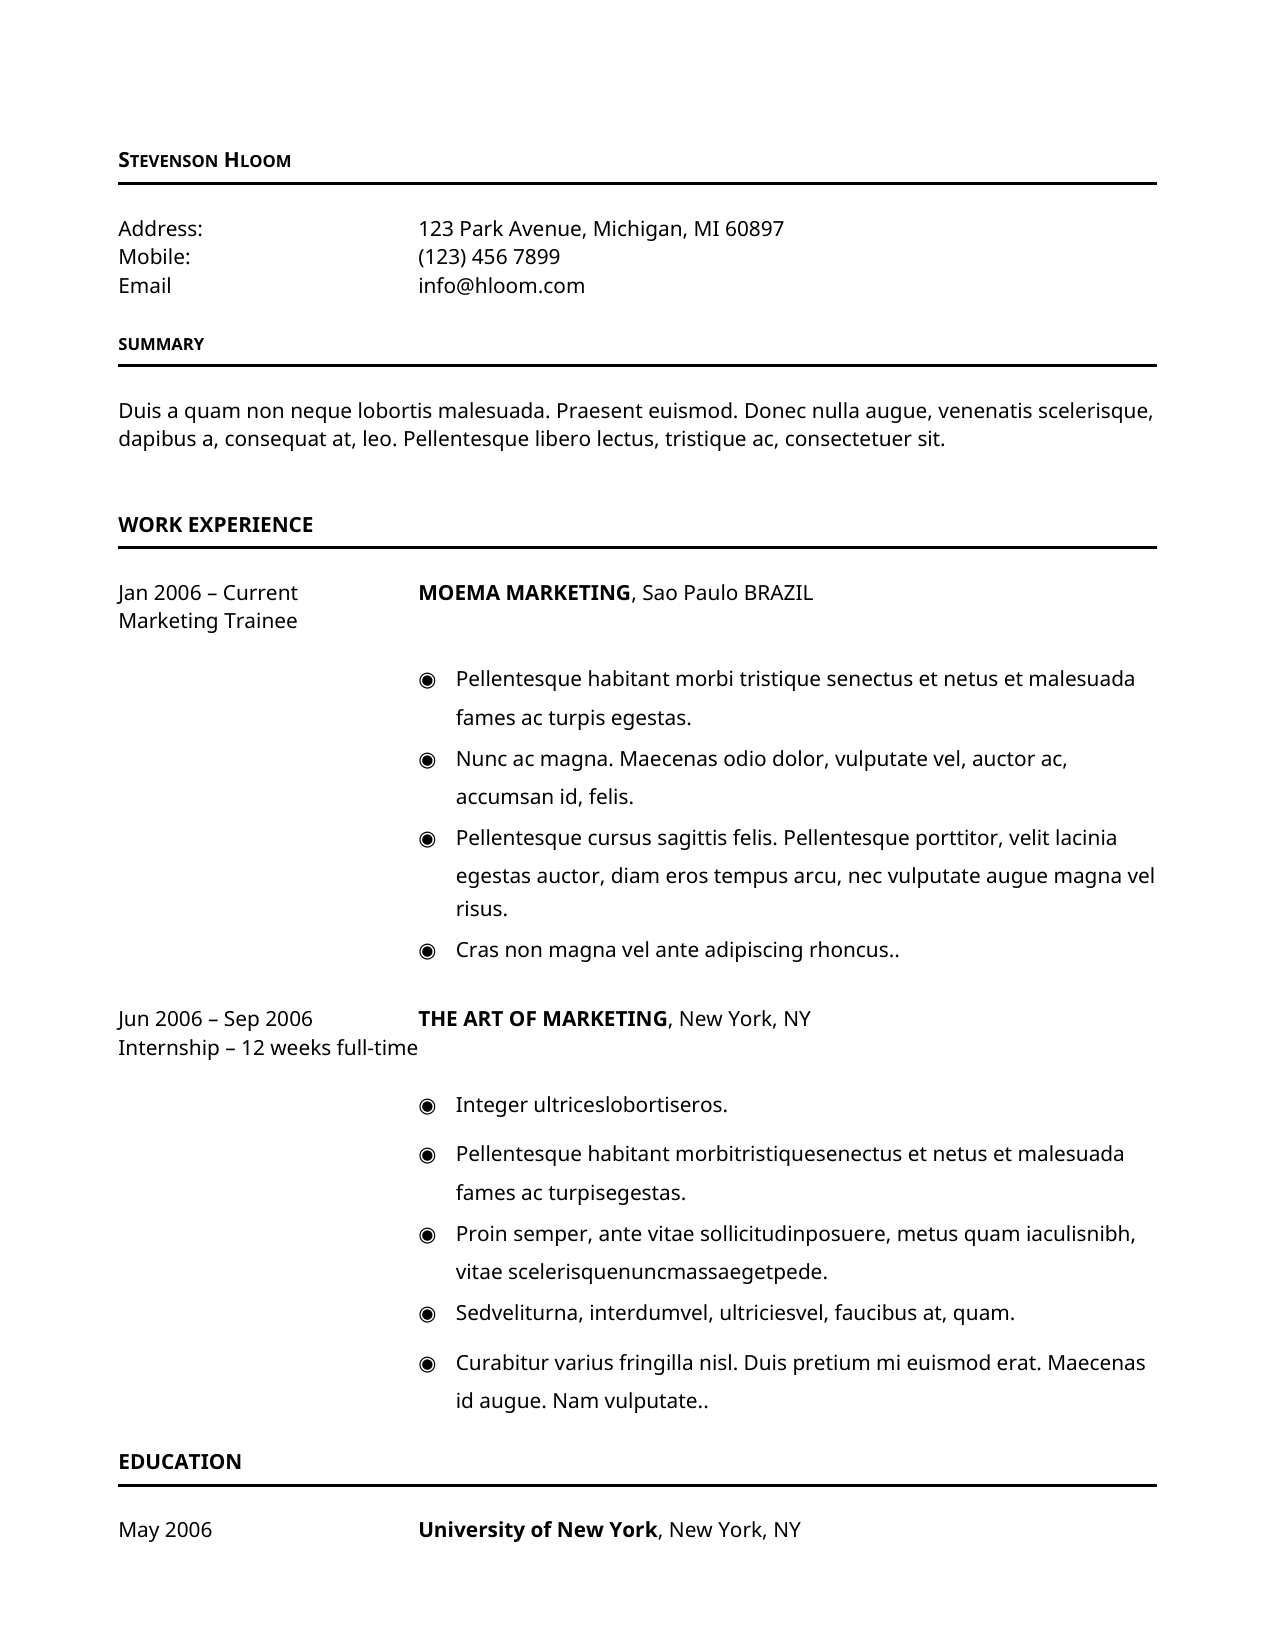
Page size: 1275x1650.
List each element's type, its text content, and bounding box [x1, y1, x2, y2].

list Sedveliturna, interdumvel, ultriciesvel, faucibus at, quam. [418, 1290, 1157, 1333]
list Pellentesque habitant morbi tristique senectus et netus et malesuada fames ac turpis egestas. [418, 656, 1157, 731]
list Pellentesque cursus sagittis felis. Pellentesque porttitor, velit lacinia egestas auctor, diam eros tempus arcu, nec vulputate augue magna vel risus. [418, 815, 1157, 923]
text Jun 2006 – Sep 2006 THE ART OF MARKETING, New York, NY [118, 1004, 1157, 1033]
list Pellentesque habitant morbitristiquesenectus et netus et malesuada fames ac turpisegestas. [418, 1131, 1157, 1206]
subtitle EDUCATION [118, 1447, 1157, 1484]
list Integer ultriceslobortiseros. [418, 1082, 1157, 1125]
text Internship – 12 weeks full-time [118, 1033, 1157, 1061]
text Duis a quam non neque lobortis malesuada. Praesent euismod. Donec nulla augue, venenatis scelerisque, dapibus a, consequat at, leo. Pellentesque libero lectus, tristique ac, consectetuer sit. [118, 396, 1157, 453]
list Cras non magna vel ante adipiscing rhoncus.. [418, 927, 1157, 969]
list Proin semper, ante vitae sollicitudinposuere, metus quam iaculisnibh, vitae scelerisquenuncmassaegetpede. [418, 1211, 1157, 1286]
text Marketing Trainee [118, 606, 1157, 635]
text May 2006 University of New York, New York, NY [118, 1515, 1157, 1544]
list Curabitur varius fringilla nisl. Duis pretium mi euismod erat. Maecenas id augue. Nam vulputate.. [418, 1339, 1157, 1414]
list Nunc ac magna. Maecenas odio dolor, vulputate vel, auctor ac, accumsan id, felis. [418, 735, 1157, 811]
subtitle summary [118, 328, 1157, 364]
text Address: 123 Park Avenue, Michigan, MI 60897 [118, 214, 1157, 242]
subtitle WORK EXPERIENCE [118, 510, 1157, 546]
text Jan 2006 – Current MOEMA MARKETING, Sao Paulo BRAZIL [118, 578, 1157, 606]
text Email info@hloom.com [118, 271, 1157, 299]
text Mobile: (123) 456 7899 [118, 242, 1157, 271]
subtitle Stevenson Hloom [118, 146, 1157, 182]
